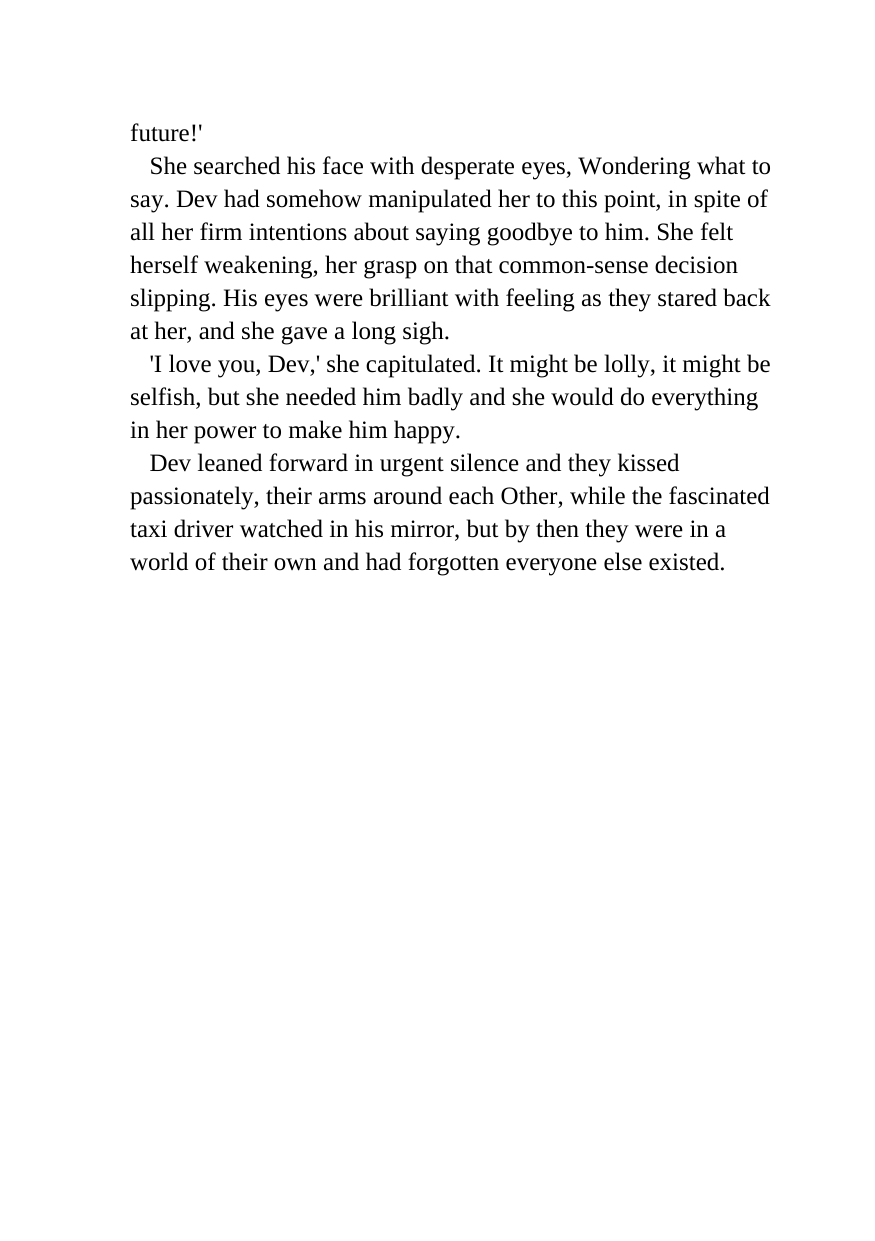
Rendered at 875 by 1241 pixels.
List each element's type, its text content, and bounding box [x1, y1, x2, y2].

text 'I love you, Dev,' she capitulated. It might be lolly, it might be selfish, but she needed him badly and she would do everything in her power to make him happy. [130, 349, 774, 444]
text She searched his face with desperate eyes, Wondering what to say. Dev had somehow manipulated her to this point, in spite of all her firm intentions about saying goodbye to him. She felt herself weakening, her grasp on that common-sense decision slipping. His eyes were brilliant with feeling as they stared back at her, and she gave a long sigh. [130, 151, 774, 345]
text Dev leaned forward in urgent silence and they kissed passionately, their arms around each Other, while the fascinated taxi driver watched in his mirror, but by then they were in a world of their own and had forgotten everyone else existed. [130, 448, 774, 576]
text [130, 118, 774, 147]
